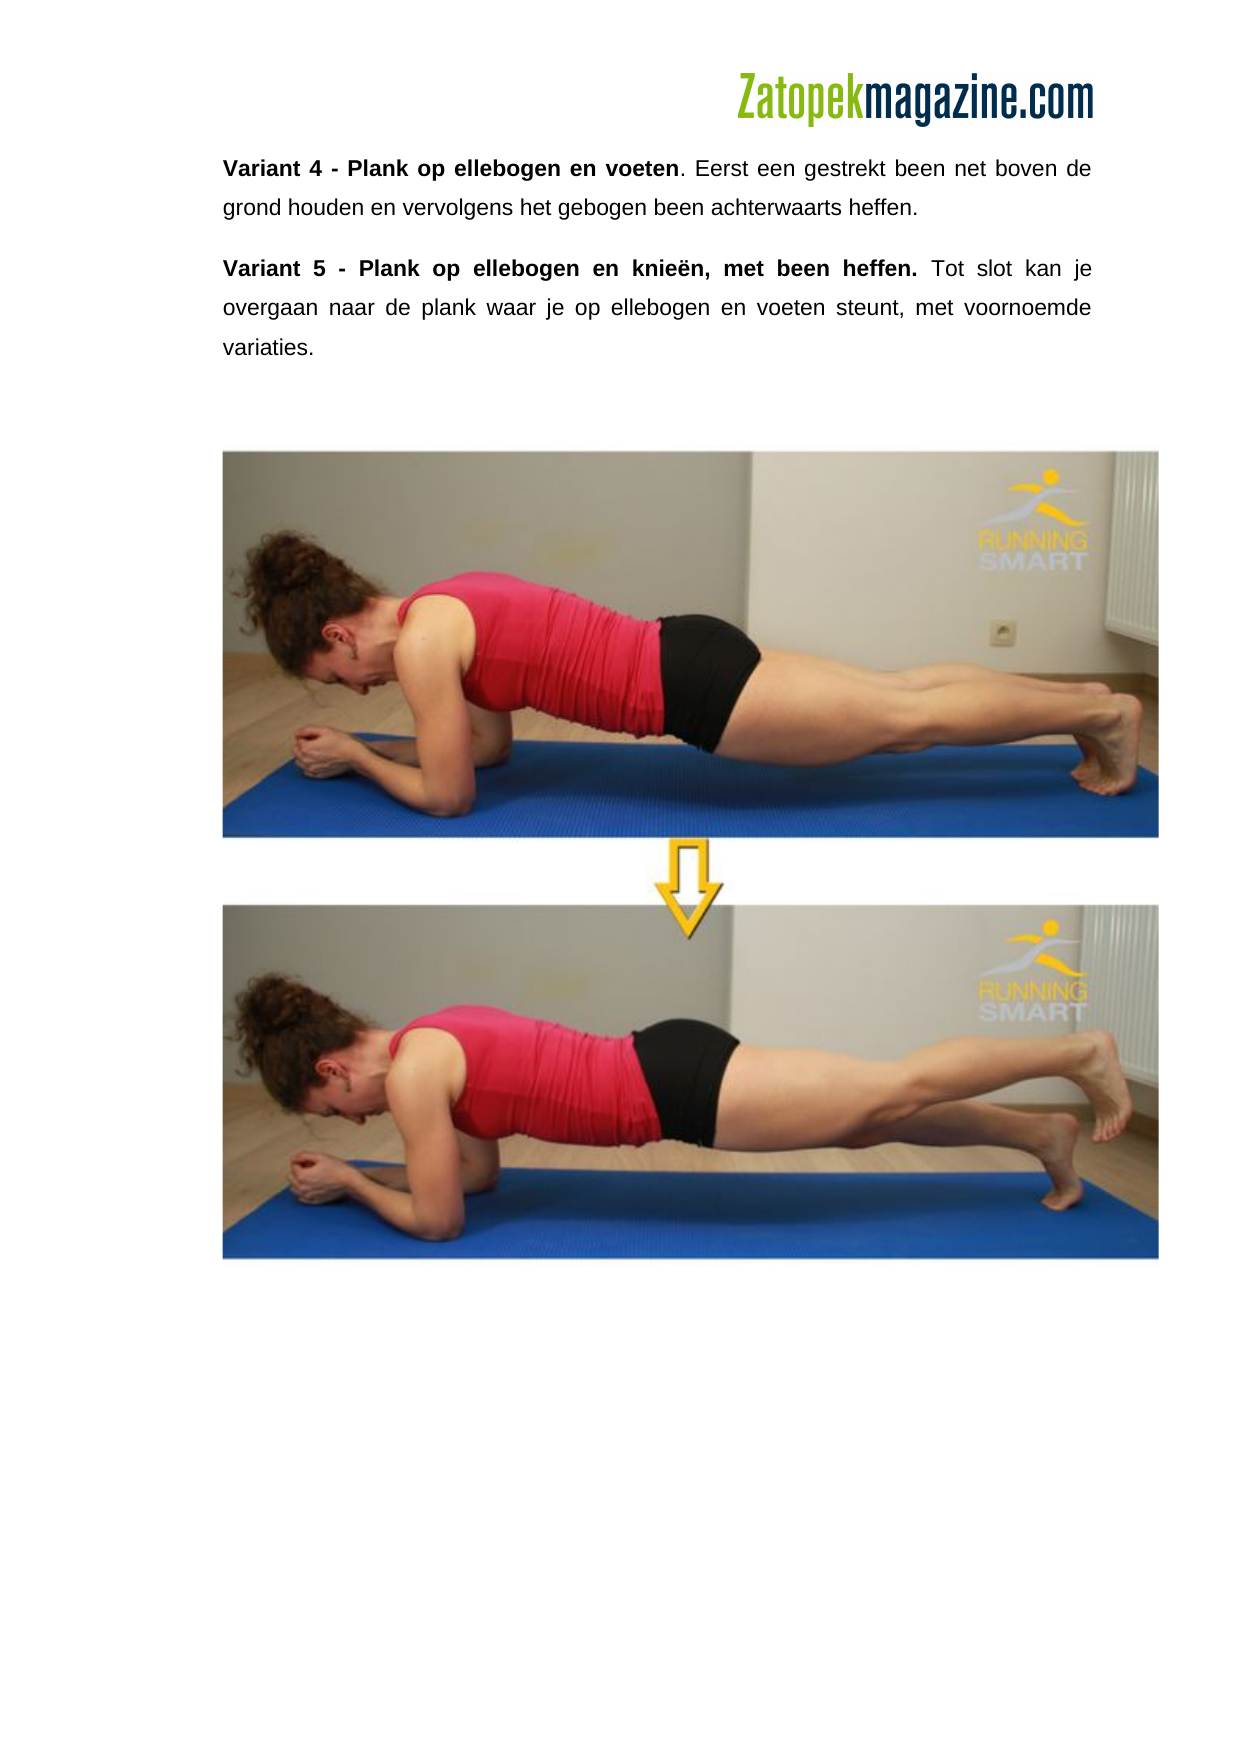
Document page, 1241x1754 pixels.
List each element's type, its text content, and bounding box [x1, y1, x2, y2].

list Variant 5 - Plank op ellebogen en knieën, met been heffen. Tot slot kan je overgaan naar de plank waar je op ellebogen en voeten steunt, met voornoemde variaties. [223, 255, 1093, 360]
picture [738, 73, 1093, 127]
list Variant 4 - Plank op ellebogen en voeten. Eerst een gestrekt been net boven de grond houden en vervolgens het gebogen been achterwaarts heffen. [223, 155, 1093, 221]
picture [222, 393, 1159, 1330]
